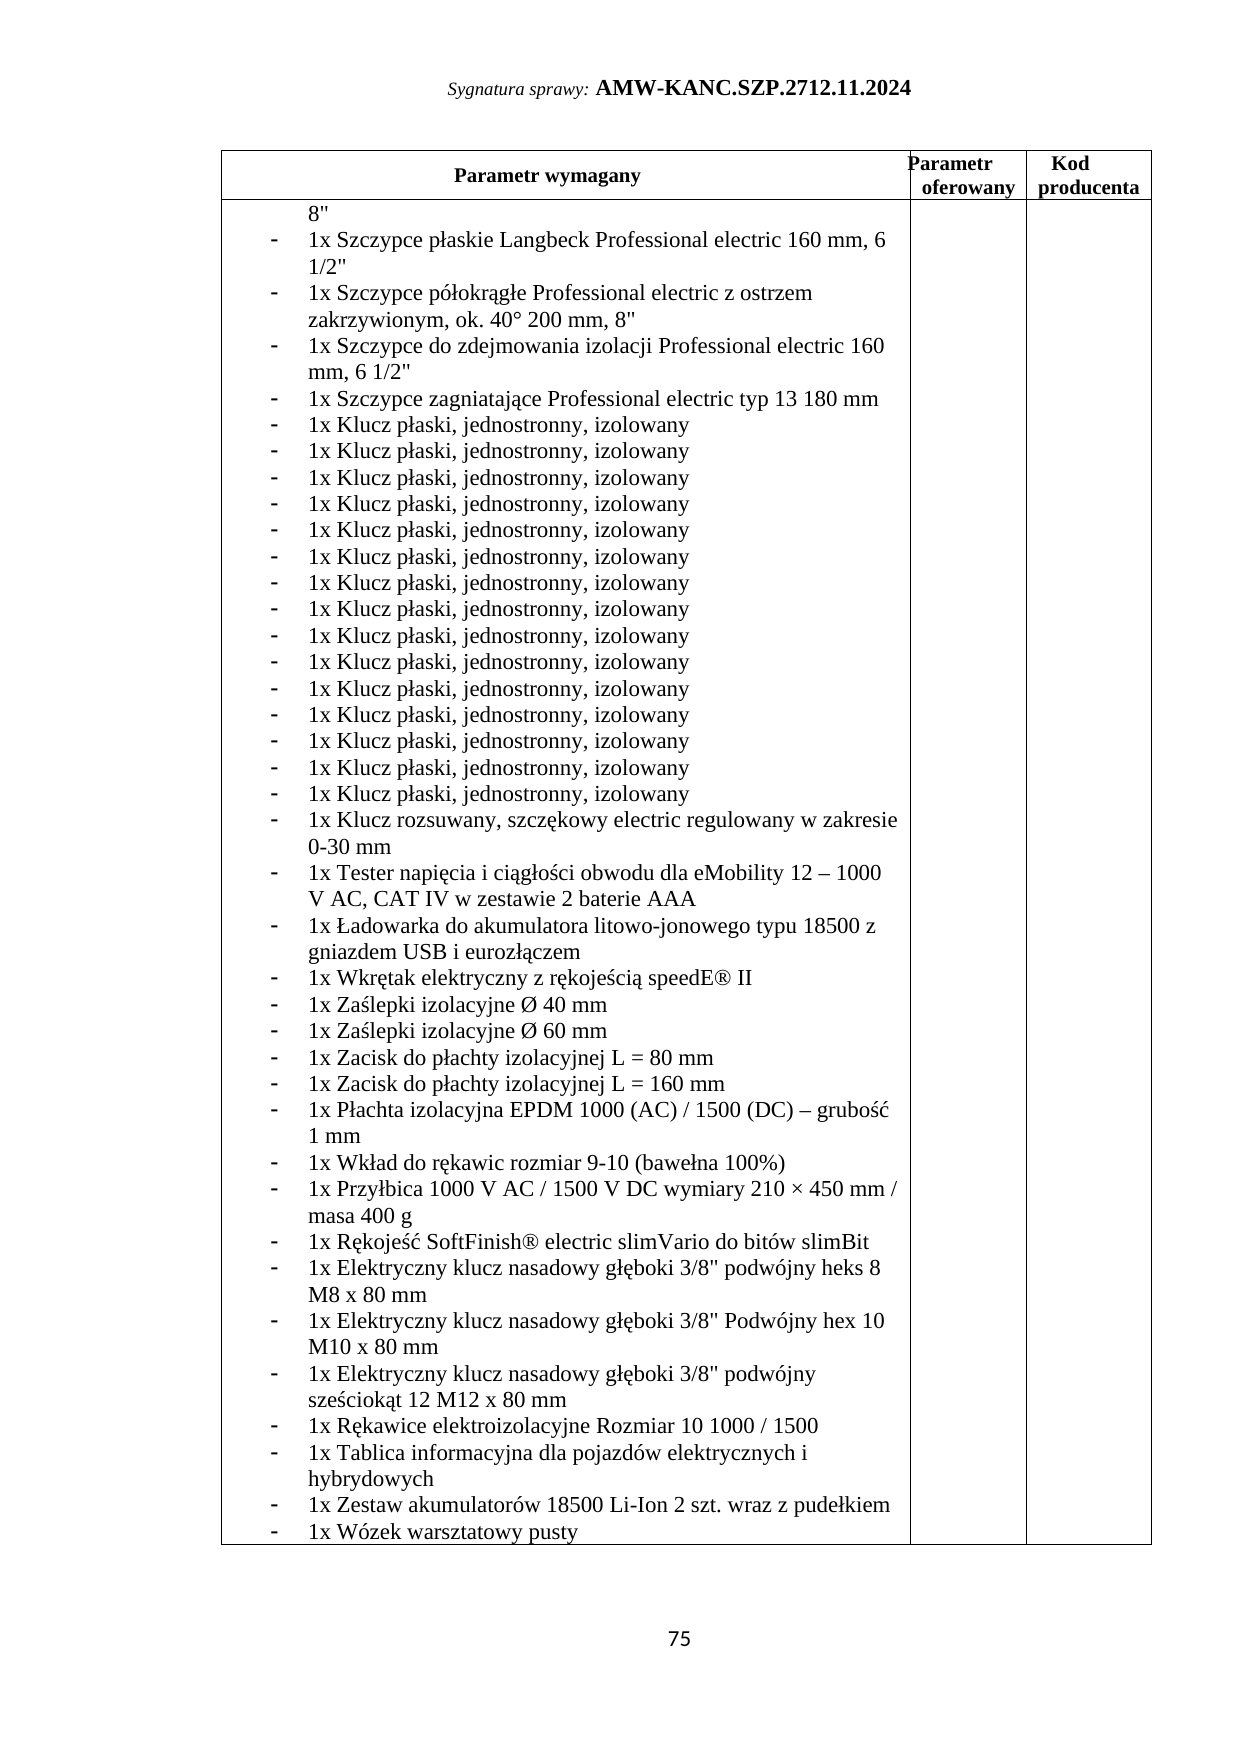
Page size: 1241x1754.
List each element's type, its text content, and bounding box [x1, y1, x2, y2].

table_header Parametr oferowany [911, 151, 1026, 199]
table_cell [1027, 200, 1151, 1544]
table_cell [222, 200, 910, 1544]
table_cell [911, 200, 1026, 1544]
table_header Kod producenta [1027, 151, 1151, 199]
table_header Parametr wymagany [222, 151, 910, 199]
